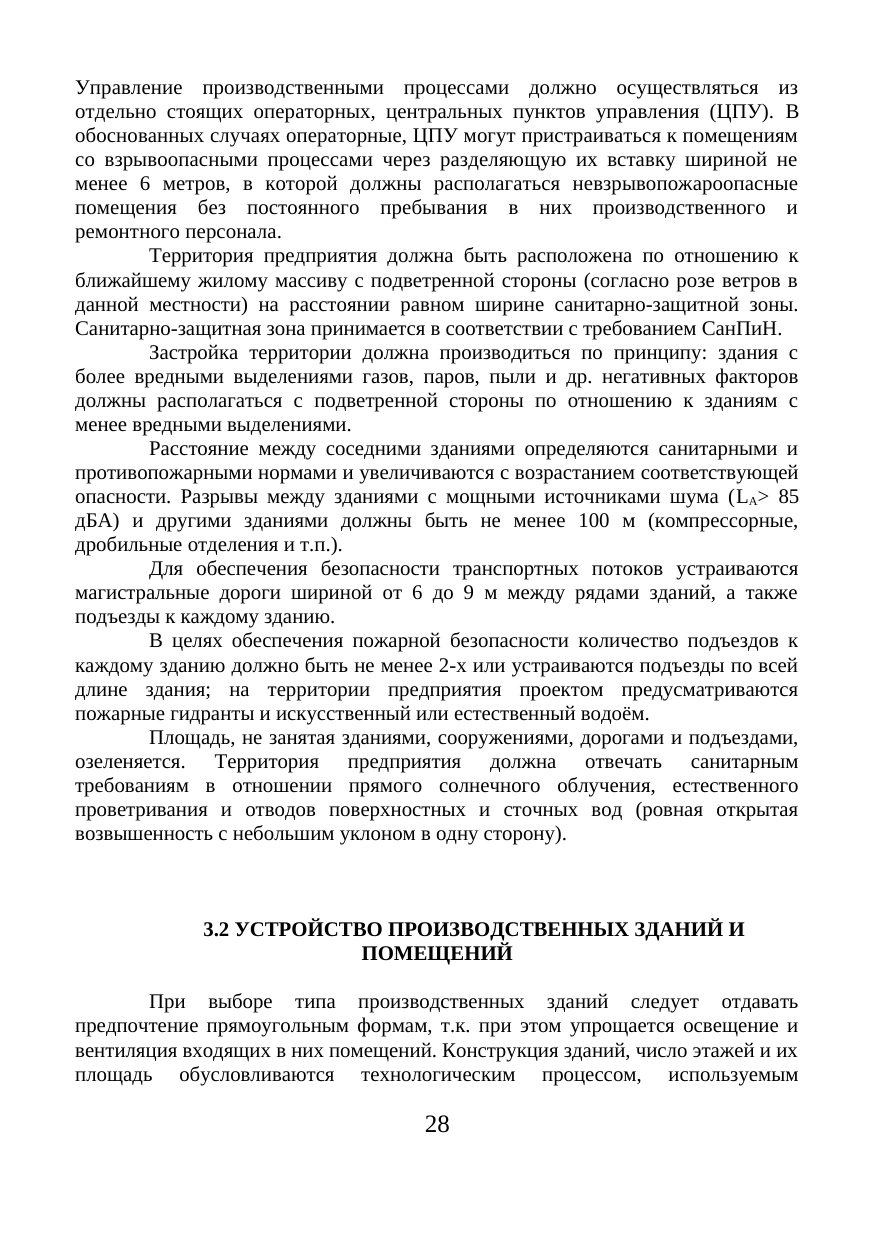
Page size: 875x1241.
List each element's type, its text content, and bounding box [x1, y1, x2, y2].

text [75, 989, 799, 1086]
text Площадь, не занятая зданиями, сооружениями, дорогами и подъездами, озеленяется. Территория предприятия должна отвечать санитарным требованиям в отношении прямого солнечного облучения, естественного проветривания и отводов поверхностных и сточных вод (ровная открытая возвышенность с небольшим уклоном в одну сторону). [75, 725, 799, 845]
text Застройка территории должна производиться по принципу: здания с более вредными выделениями газов, паров, пыли и др. негативных факторов должны располагаться с подветренной стороны по отношению к зданиям с менее вредными выделениями. [75, 340, 799, 436]
text Территория предприятия должна быть расположена по отношению к ближайшему жилому массиву с подветренной стороны (согласно розе ветров в данной местности) на расстоянии равном ширине санитарно-защитной зоны. Санитарно-защитная зона принимается в соответствии с требованием СанПиН. [75, 243, 799, 340]
text В целях обеспечения пожарной безопасности количество подъездов к каждому зданию должно быть не менее 2-х или устраиваются подъезды по всей длине здания; на территории предприятия проектом предусматриваются пожарные гидранты и искусственный или естественный водоём. [75, 628, 799, 725]
text Расстояние между соседними зданиями определяются санитарными и противопожарными нормами и увеличиваются с возрастанием соответствующей опасности. Разрывы между зданиями с мощными источниками шума (LA> 85 дБА) и другими зданиями должны быть не менее 100 м (компрессорные, дробильные отделения и т.п.). [75, 436, 799, 556]
text Для обеспечения безопасности транспортных потоков устраиваются магистральные дороги шириной от 6 до 9 м между рядами зданий, а также подъезды к каждому зданию. [75, 556, 799, 628]
subtitle Управление производственными процессами должно осуществляться из отдельно стоящих операторных, центральных пунктов управления (ЦПУ). В обоснованных случаях операторные, ЦПУ могут пристраиваться к помещениям со взрывоопасными процессами через разделяющую их вставку шириной не менее 6 метров, в которой должны располагаться невзрывопожароопасные помещения без постоянного пребывания в них производственного и ремонтного персонала. [75, 75, 799, 243]
text 3.2 УСТРОЙСТВО ПРОИЗВОДСТВЕННЫХ ЗДАНИЙ И ПОМЕЩЕНИЙ [75, 917, 799, 965]
